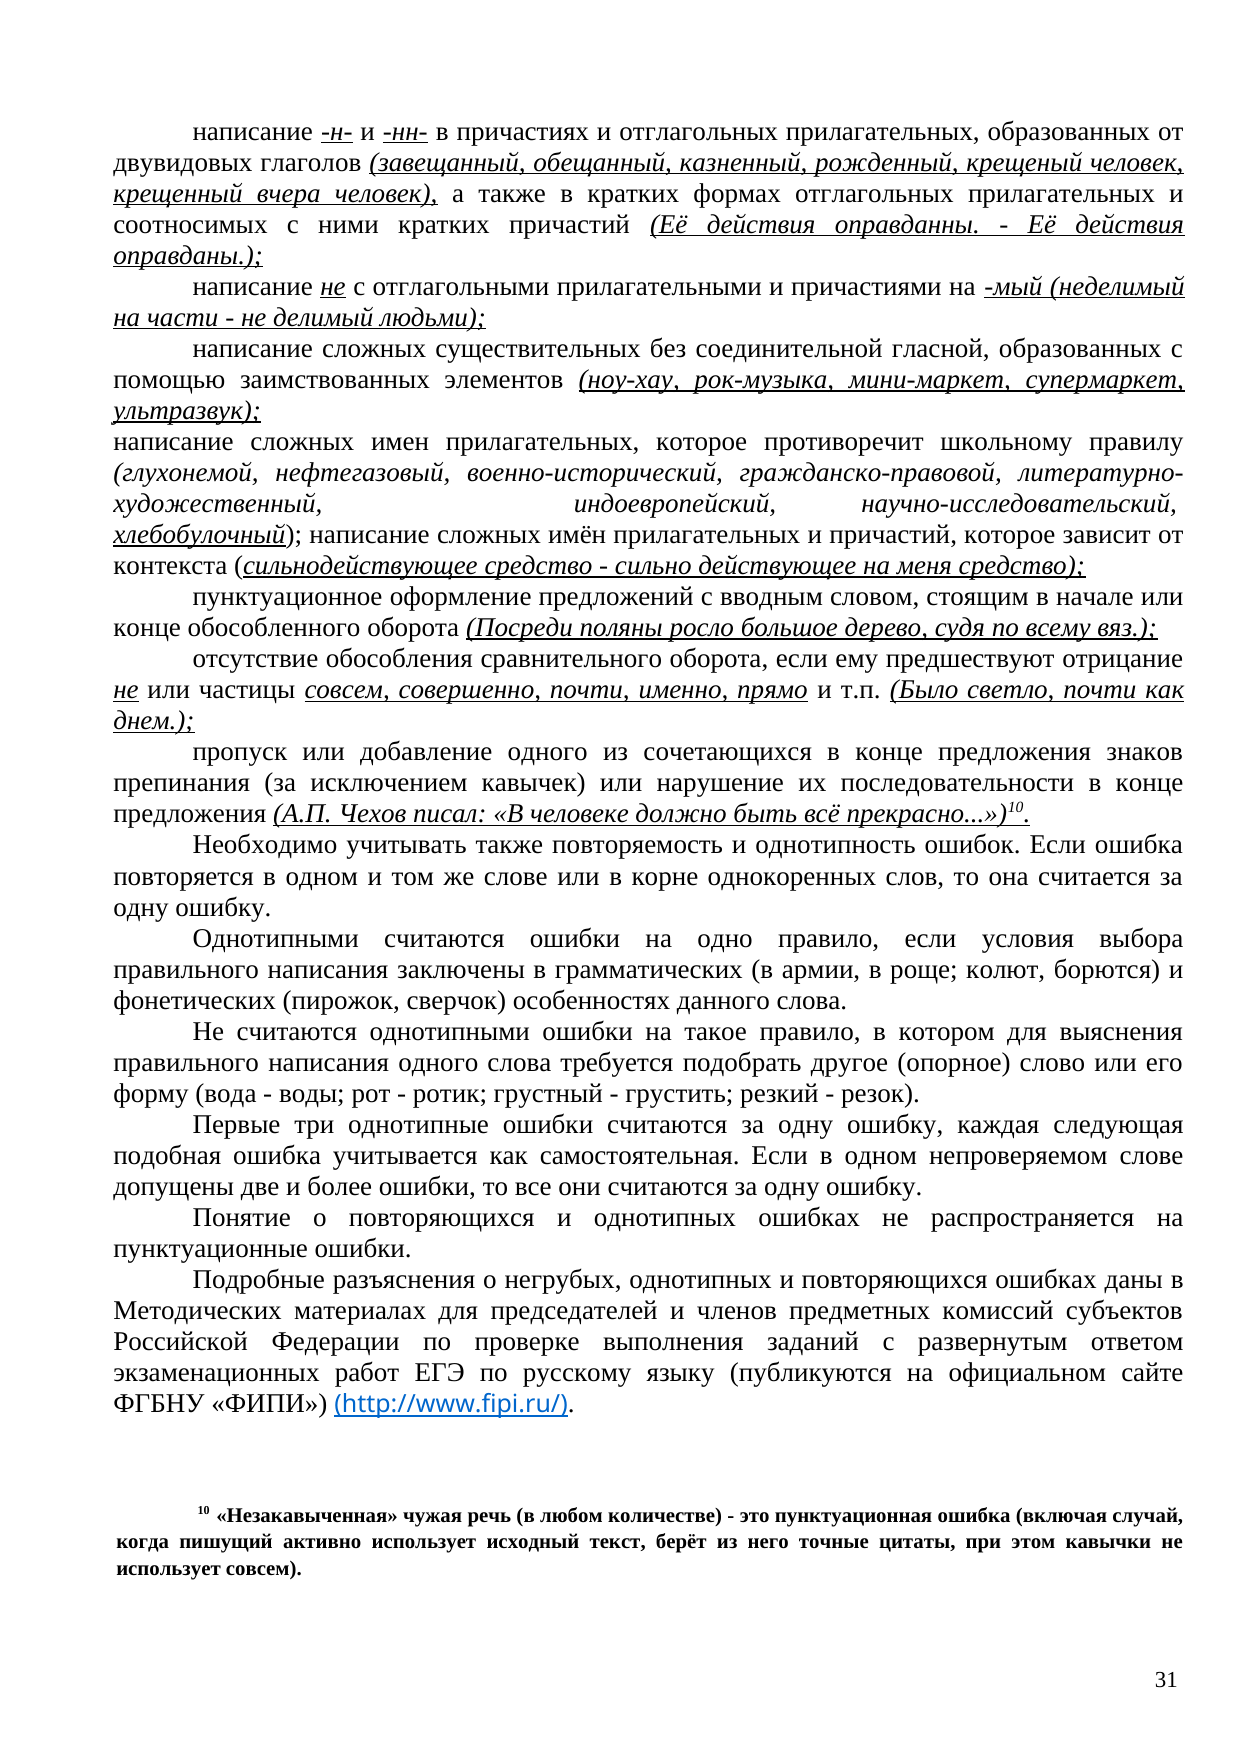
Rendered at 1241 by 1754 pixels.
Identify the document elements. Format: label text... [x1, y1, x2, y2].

text Не считаются однотипными ошибки на такое правило, в котором для выяснения правильного написания одного слова требуется подобрать другое (опорное) слово или его форму (вода - воды; рот - ротик; грустный - грустить; резкий - резок). [113, 1015, 1184, 1108]
text Понятие о повторяющихся и однотипных ошибках не распространяется на пунктуационные ошибки. [113, 1202, 1184, 1264]
text отсутствие обособления сравнительного оборота, если ему предшествуют отрицание не или частицы совсем, совершенно, почти, именно, прямо и т.п. (Было светло, почти как днем.); [113, 643, 1184, 736]
text 31 [1154, 1669, 1178, 1692]
text написание сложных имен прилагательных, которое противоречит школьному правилу (глухонемой, нефтегазовый, военно-исторический, гражданско-правовой, литературно-художественный, индоевропейский, научно-исследовательский, [113, 426, 1184, 519]
text написание не с отглагольными прилагательными и причастиями на -мый (неделимый на части - не делимый людьми); [113, 270, 1184, 332]
text пунктуационное оформление предложений с вводным словом, стоящим в начале или конце обособленного оборота (Посреди поляны росло большое дерево, судя по всему вяз.); [113, 581, 1184, 643]
text 10 «Незакавыченная» чужая речь (в любом количестве) - это пунктуационная ошибка (включая случай, когда пишущий активно использует исходный текст, берёт из него точные цитаты, при этом кавычки не использует совсем). [116, 1501, 1184, 1581]
text написание сложных существительных без соединительной гласной, образованных с помощью заимствованных элементов (ноу-хау, рок-музыка, мини-маркет, супермаркет, ультразвук); [113, 332, 1184, 426]
text Подробные разъяснения о негрубых, однотипных и повторяющихся ошибках даны в Методических материалах для председателей и членов предметных комиссий субъектов Российской Федерации по проверке выполнения заданий с развернутым ответом экзаменационных работ ЕГЭ по русскому языку (публикуются на официальном сайте ФГБНУ «ФИПИ») (http://www.fipi.ru/). [113, 1264, 1184, 1419]
text Однотипными считаются ошибки на одно правило, если условия выбора правильного написания заключены в грамматических (в армии, в роще; колют, борются) и фонетических (пирожок, сверчок) особенностях данного слова. [113, 922, 1184, 1015]
text Первые три однотипные ошибки считаются за одну ошибку, каждая следующая подобная ошибка учитывается как самостоятельная. Если в одном непроверяемом слове допущены две и более ошибки, то все они считаются за одну ошибку. [113, 1108, 1184, 1202]
text пропуск или добавление одного из сочетающихся в конце предложения знаков препинания (за исключением кавычек) или нарушение их последовательности в конце предложения (А.П. Чехов писал: «В человеке должно быть всё прекрасно...»)10. [113, 736, 1184, 829]
text Необходимо учитывать также повторяемость и однотипность ошибок. Если ошибка повторяется в одном и том же слове или в корне однокоренных слов, то она считается за одну ошибку. [113, 829, 1184, 922]
text хлебобулочный); написание сложных имён прилагательных и причастий, которое зависит от контекста (сильнодействующее средство - сильно действующее на меня средство); [113, 519, 1184, 581]
text написание -н- и -нн- в причастиях и отглагольных прилагательных, образованных от двувидовых глаголов (завещанный, обещанный, казненный, рожденный, крещеный человек, крещенный вчера человек), а также в кратких формах отглагольных прилагательных и соотносимых с ними кратких причастий (Её действия оправданны. - Её действия оправданы.); [113, 115, 1184, 270]
